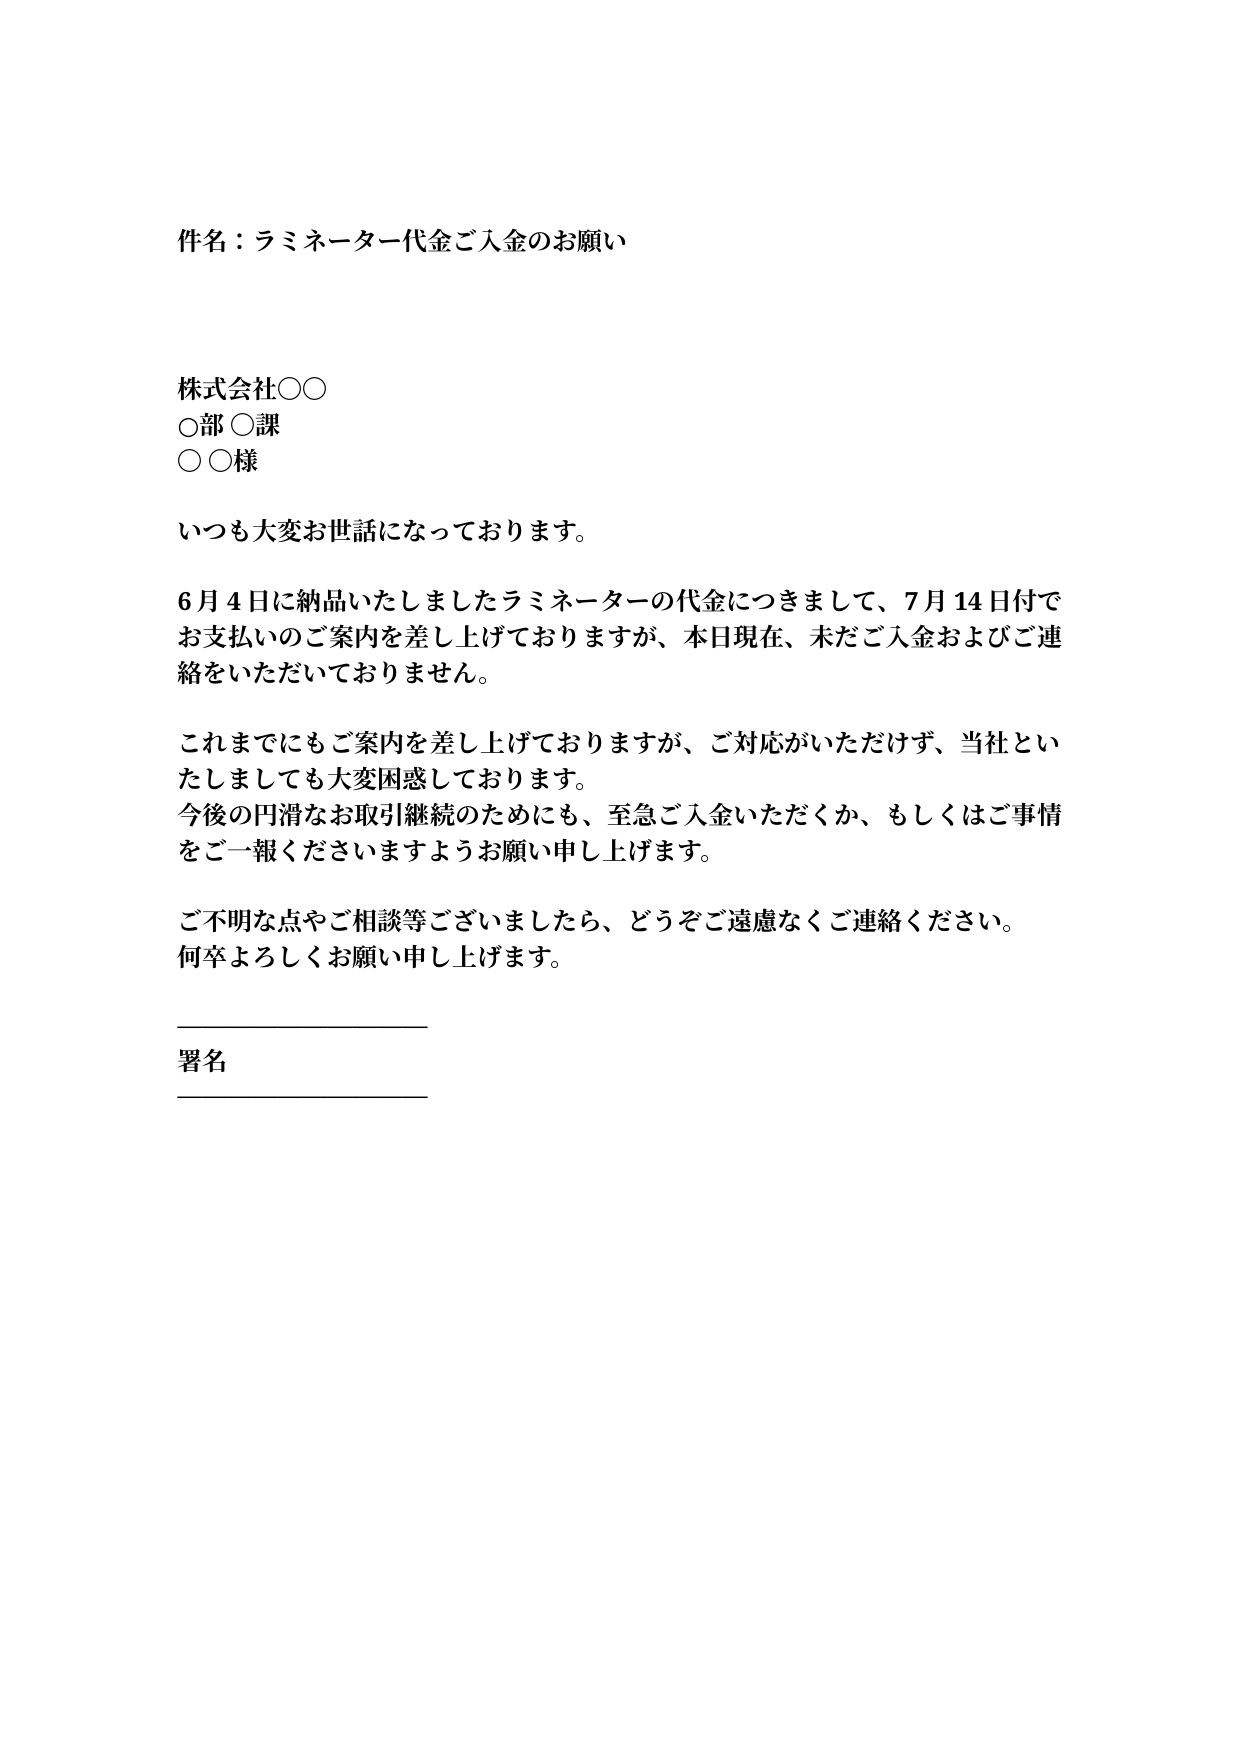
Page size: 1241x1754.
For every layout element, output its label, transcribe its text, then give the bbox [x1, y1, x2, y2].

text 件名：ラミネーター代金ご入金のお願い [177, 207, 1049, 272]
text いつも大変お世話になっております。 [177, 512, 1063, 548]
text 今後の円滑なお取引継続のためにも、至急ご入金いただくか、もしくはご事情をご一報くださいますようお願い申し上げます。 [177, 796, 1063, 868]
text 署名 [177, 1042, 1063, 1078]
text これまでにもご案内を差し上げておりますが、ご対応がいただけず、当社といたしましても大変困惑しております。 [177, 724, 1063, 796]
text 6月4日に納品いたしましたラミネーターの代金につきまして、7月14日付でお支払いのご案内を差し上げておりますが、本日現在、未だご入金およびご連絡をいただいておりません。 [177, 582, 1063, 690]
text 何卒よろしくお願い申し上げます。 [177, 938, 1063, 974]
text ○部 〇課 [177, 406, 1063, 442]
text ご不明な点やご相談等ございましたら、どうぞご遠慮なくご連絡ください。 [177, 902, 1063, 938]
text 株式会社〇〇 [177, 370, 1063, 406]
text ―――――――――― [177, 1078, 1063, 1112]
text ―――――――――― [177, 1008, 1063, 1042]
text 〇 〇様 [177, 442, 1063, 478]
